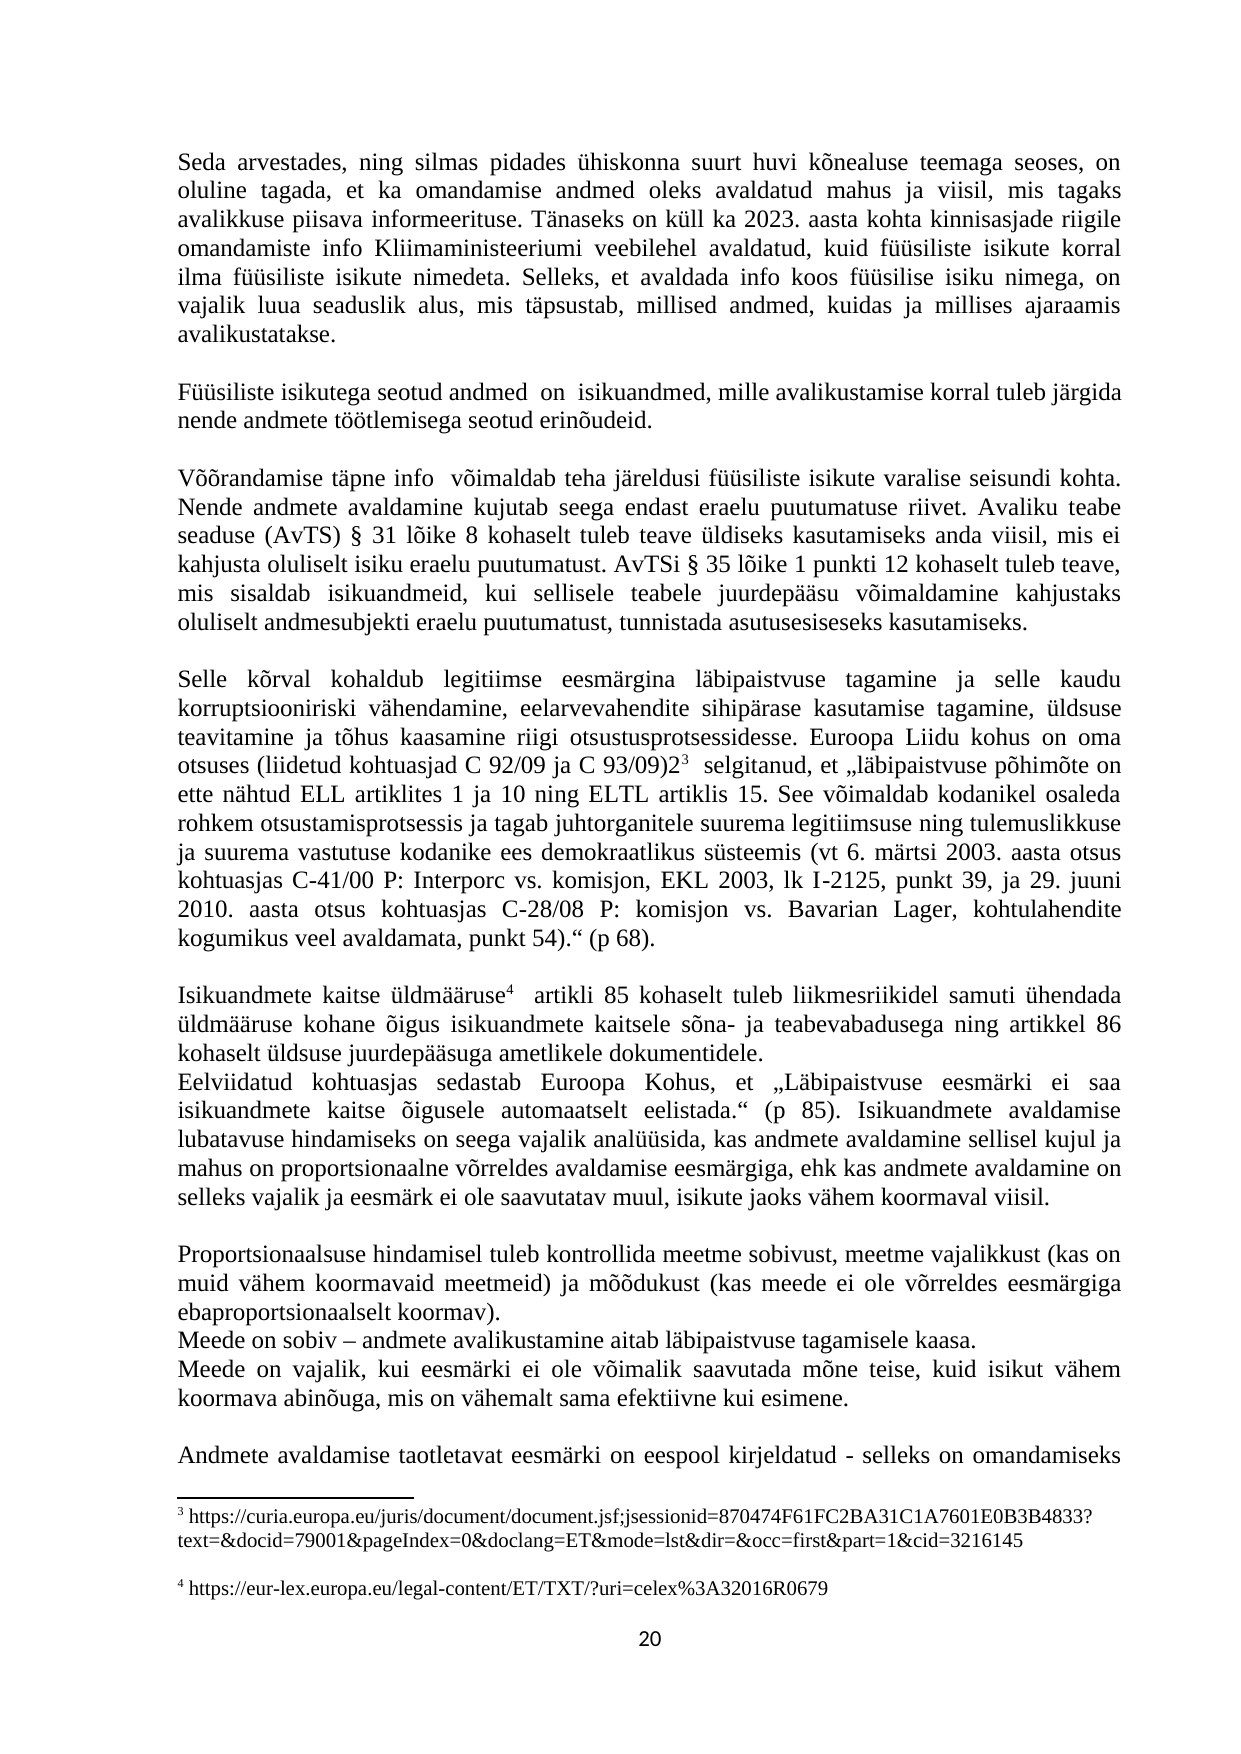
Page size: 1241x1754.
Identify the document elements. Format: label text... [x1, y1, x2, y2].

text Füüsiliste isikutega seotud andmed on isikuandmed, mille avalikustamise korral tuleb järgida nende andmete töötlemisega seotud erinõudeid. [177, 377, 1122, 434]
text Meede on vajalik, kui eesmärki ei ole võimalik saavutada mõne teise, kuid isikut vähem koormava abinõuga, mis on vähemalt sama efektiivne kui esimene. [177, 1354, 1122, 1412]
text Isikuandmete kaitse üldmääruse artikli 85 kohaselt tuleb liikmesriikidel samuti ühendada üldmääruse kohane õigus isikuandmete kaitsele sõna- ja teabevabadusega ning artikkel 86 kohaselt üldsuse juurdepääsuga ametlikele dokumentidele. [177, 981, 1122, 1067]
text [177, 1441, 1122, 1469]
text Seda arvestades, ning silmas pidades ühiskonna suurt huvi kõnealuse teemaga seoses, on oluline tagada, et ka omandamise andmed oleks avaldatud mahus ja viisil, mis tagaks avalikkuse piisava informeerituse. Tänaseks on küll ka 2023. aasta kohta kinnisasjade riigile omandamiste info Kliimaministeeriumi veebilehel avaldatud, kuid füüsiliste isikute korral ilma füüsiliste isikute nimedeta. Selleks, et avaldada info koos füüsilise isiku nimega, on vajalik luua seaduslik alus, mis täpsustab, millised andmed, kuidas ja millises ajaraamis avalikustatakse. [177, 147, 1122, 348]
text Eelviidatud kohtuasjas sedastab Euroopa Kohus, et „Läbipaistvuse eesmärki ei saa isikuandmete kaitse õigusele automaatselt eelistada.“ (p 85). Isikuandmete avaldamise lubatavuse hindamiseks on seega vajalik analüüsida, kas andmete avaldamine sellisel kujul ja mahus on proportsionaalne võrreldes avaldamise eesmärgiga, ehk kas andmete avaldamine on selleks vajalik ja eesmärk ei ole saavutatav muul, isikute jaoks vähem koormaval viisil. [177, 1067, 1122, 1211]
text Meede on sobiv – andmete avalikustamine aitab läbipaistvuse tagamisele kaasa. [177, 1326, 1122, 1354]
text Võõrandamise täpne info võimaldab teha järeldusi füüsiliste isikute varalise seisundi kohta. Nende andmete avaldamine kujutab seega endast eraelu puutumatuse riivet. Avaliku teabe seaduse (AvTS) § 31 lõike 8 kohaselt tuleb teave üldiseks kasutamiseks anda viisil, mis ei kahjusta oluliselt isiku eraelu puutumatust. AvTSi § 35 lõike 1 punkti 12 kohaselt tuleb teave, mis sisaldab isikuandmeid, kui sellisele teabele juurdepääsu võimaldamine kahjustaks oluliselt andmesubjekti eraelu puutumatust, tunnistada asutusesiseseks kasutamiseks. [177, 463, 1122, 636]
text Proportsionaalsuse hindamisel tuleb kontrollida meetme sobivust, meetme vajalikkust (kas on muid vähem koormavaid meetmeid) ja mõõdukust (kas meede ei ole võrreldes eesmärgiga ebaproportsionaalselt koormav). [177, 1239, 1122, 1326]
text Selle kõrval kohaldub legitiimse eesmärgina läbipaistvuse tagamine ja selle kaudu korruptsiooniriski vähendamine, eelarvevahendite sihipärase kasutamise tagamine, üldsuse teavitamine ja tõhus kaasamine riigi otsustusprotsessidesse. Euroopa Liidu kohus on oma otsuses (liidetud kohtuasjad C 92/09 ja C 93/09)2 selgitanud, et „läbipaistvuse põhimõte on ette nähtud ELL artiklites 1 ja 10 ning ELTL artiklis 15. See võimaldab kodanikel osaleda rohkem otsustamisprotsessis ja tagab juhtorganitele suurema legitiimsuse ning tulemuslikkuse ja suurema vastutuse kodanike ees demokraatlikus süsteemis (vt 6. märtsi 2003. aasta otsus kohtuasjas C‑41/00 P: Interporc vs. komisjon, EKL 2003, lk I‑2125, punkt 39, ja 29. juuni 2010. aasta otsus kohtuasjas C‑28/08 P: komisjon vs. Bavarian Lager, kohtulahendite kogumikus veel avaldamata, punkt 54).“ (p 68). [177, 664, 1122, 952]
